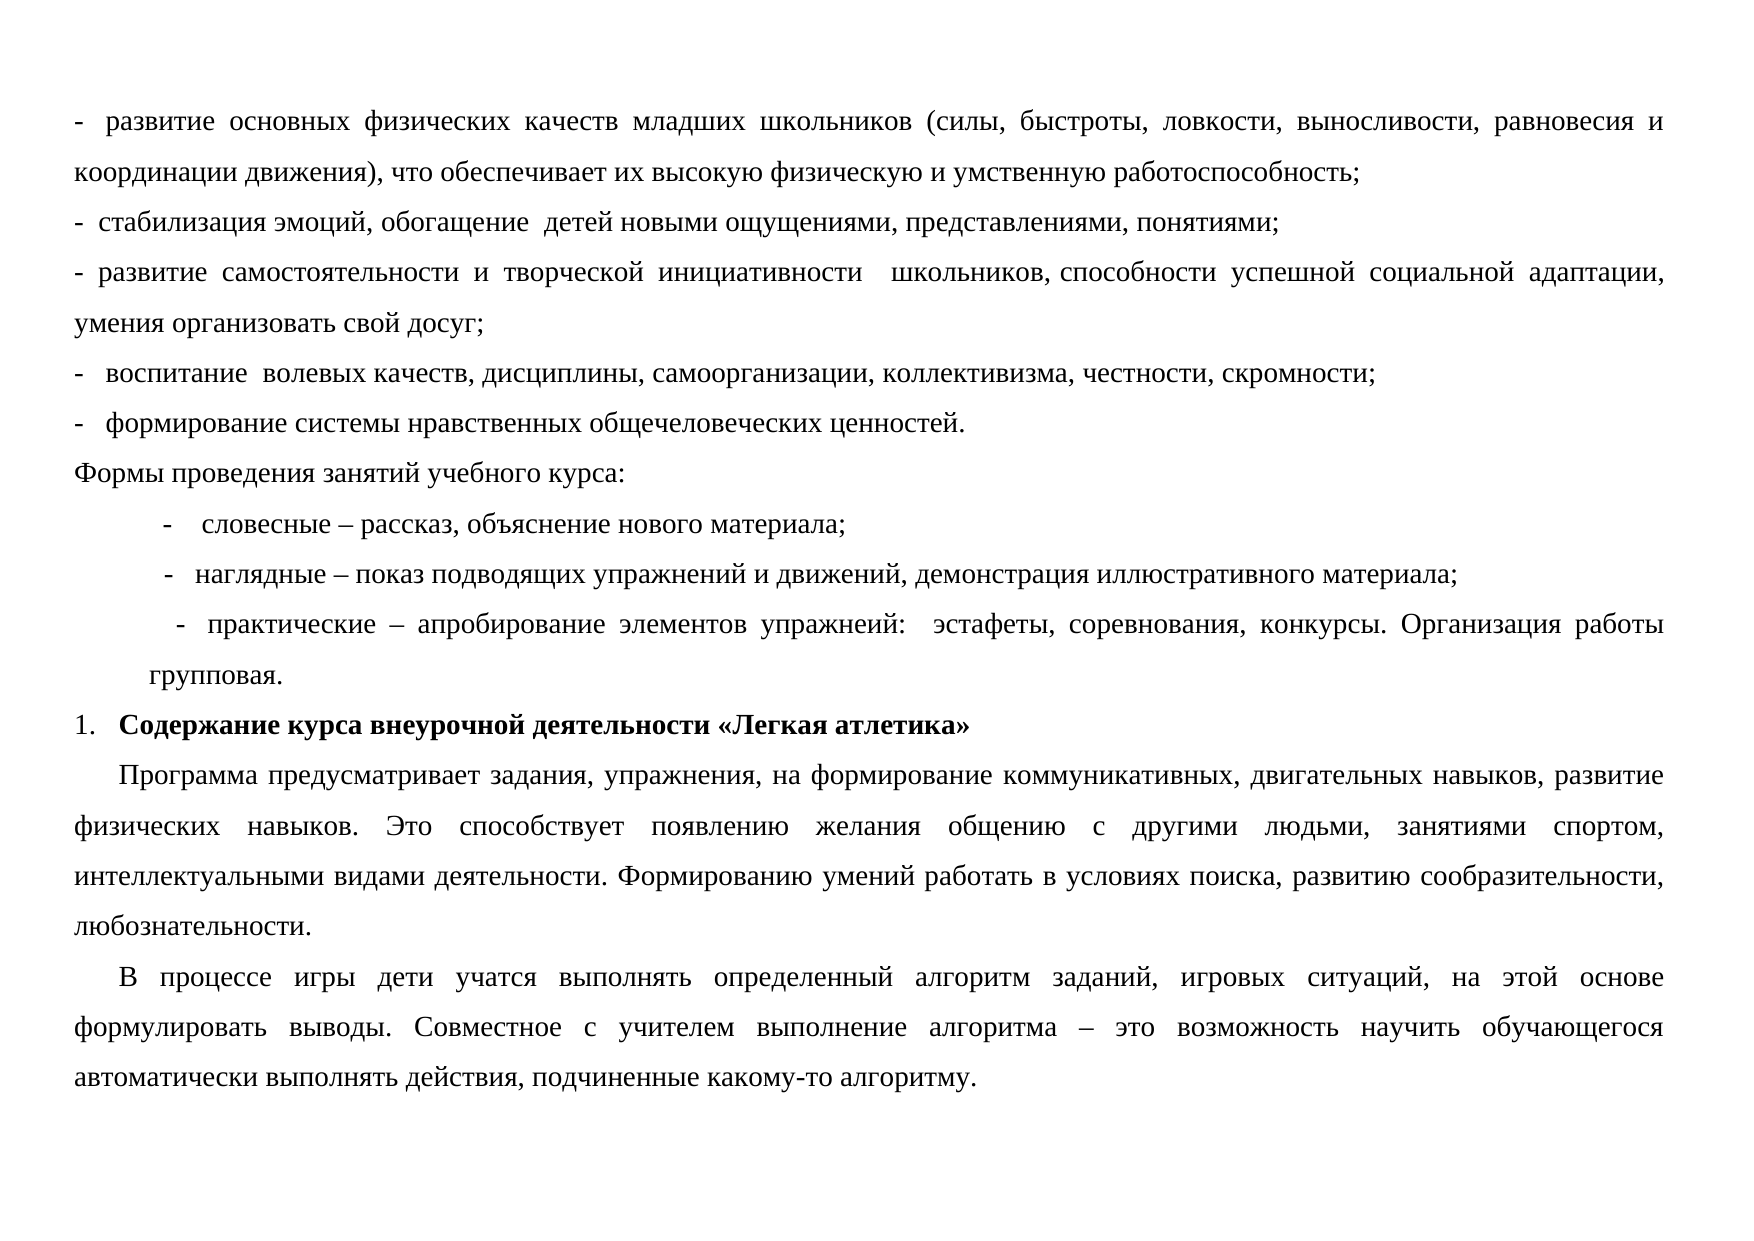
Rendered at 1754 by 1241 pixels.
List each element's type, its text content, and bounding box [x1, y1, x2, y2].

list Программа предусматривает задания, упражнения, на формирование коммуникативных, двигательных навыков, развитие физических навыков. Это способствует появлению желания общению с другими людьми, занятиями спортом, интеллектуальными видами деятельности. Формированию умений работать в условиях поиска, развитию сообразительности, любознательности. [74, 757, 1665, 942]
text - воспитание волевых качеств, дисциплины, самоорганизации, коллективизма, честности, скромности; [74, 355, 1665, 388]
text - наглядные – показ подводящих упражнений и движений, демонстрация иллюстративного материала; [149, 556, 1665, 590]
text - практические – апробирование элементов упражнеий: эстафеты, соревнования, конкурсы. Организация работы групповая. [149, 607, 1665, 690]
text - развитие самостоятельности и творческой инициативности школьников, способности успешной социальной адаптации, умения организовать свой досуг; [74, 254, 1665, 338]
text - развитие основных физических качеств младших школьников (силы, быстроты, ловкости, выносливости, равновесия и координации движения), что обеспечивает их высокую физическую и умственную работоспособность; [74, 103, 1665, 187]
text - формирование системы нравственных общечеловеческих ценностей. [74, 405, 1665, 439]
text - словесные – рассказ, объяснение нового материала; [162, 506, 1665, 539]
list Содержание курса внеурочной деятельности «Легкая атлетика» [74, 707, 1665, 741]
list В процессе игры дети учатся выполнять определенный алгоритм заданий, игровых ситуаций, на этой основе формулировать выводы. Совместное с учителем выполнение алгоритма – это возможность научить обучающегося автоматически выполнять действия, подчиненные какому-то алгоритму. [74, 959, 1665, 1093]
text - стабилизация эмоций, обогащение детей новыми ощущениями, представлениями, понятиями; [74, 204, 1665, 238]
text Формы проведения занятий учебного курса: [74, 456, 1665, 489]
